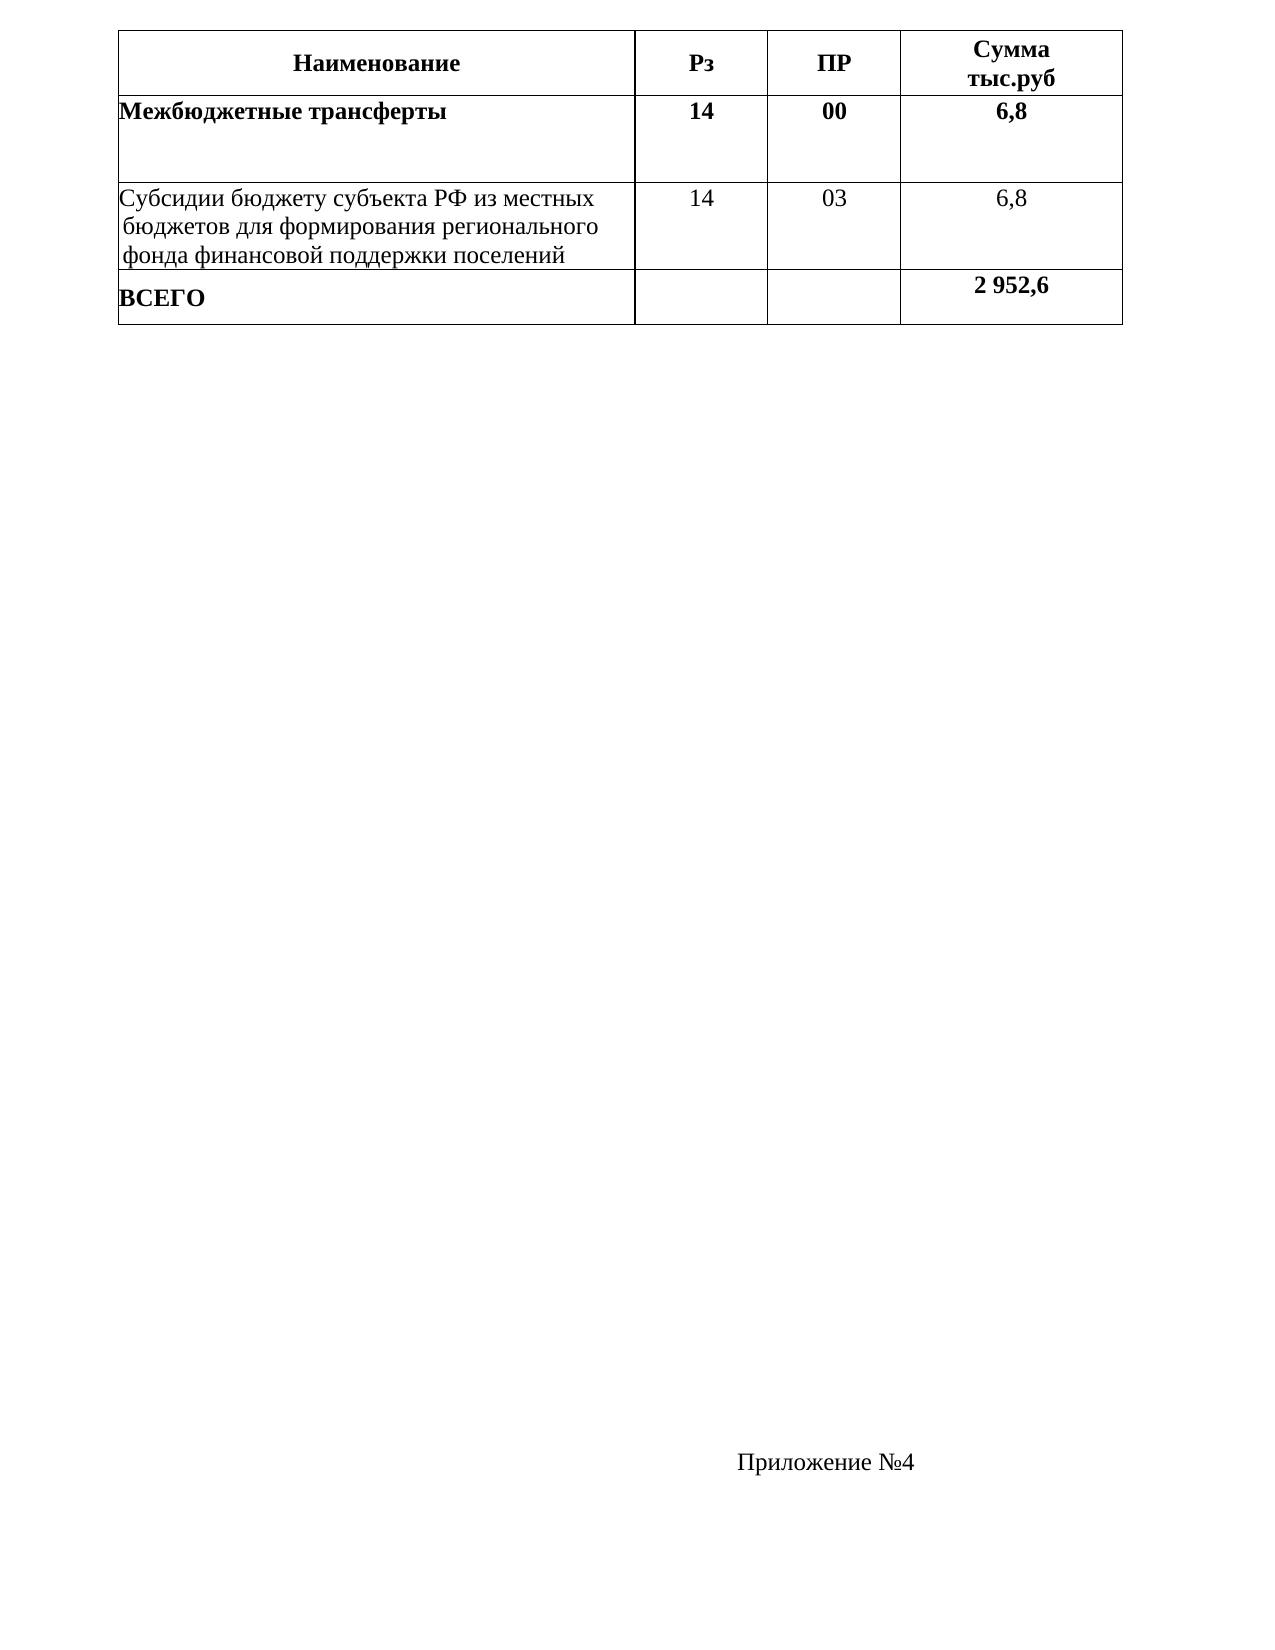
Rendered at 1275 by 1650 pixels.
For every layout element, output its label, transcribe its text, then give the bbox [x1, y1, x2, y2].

table_cell 14 [636, 183, 767, 269]
table_header ПР [768, 31, 900, 95]
table_cell Субсидии бюджету субъекта РФ из местных бюджетов для формирования регионального фонда финансовой поддержки поселений [119, 183, 634, 269]
table_cell 6,8 [901, 96, 1122, 182]
table_header Наименование [119, 31, 634, 95]
table_header Рз [636, 31, 767, 95]
table_cell 00 [768, 96, 900, 182]
table_cell [636, 270, 767, 324]
table_cell 03 [768, 183, 900, 269]
table_cell Межбюджетные трансферты [119, 96, 634, 182]
table_cell ВСЕГО [119, 270, 634, 324]
table_cell 14 [636, 96, 767, 182]
table_cell 6,8 [901, 183, 1122, 269]
table_cell 2 952,6 [901, 270, 1122, 324]
table_header Сумма тыс.руб [901, 31, 1122, 95]
text Приложение №4 [118, 1447, 1186, 1475]
table_cell [768, 270, 900, 324]
